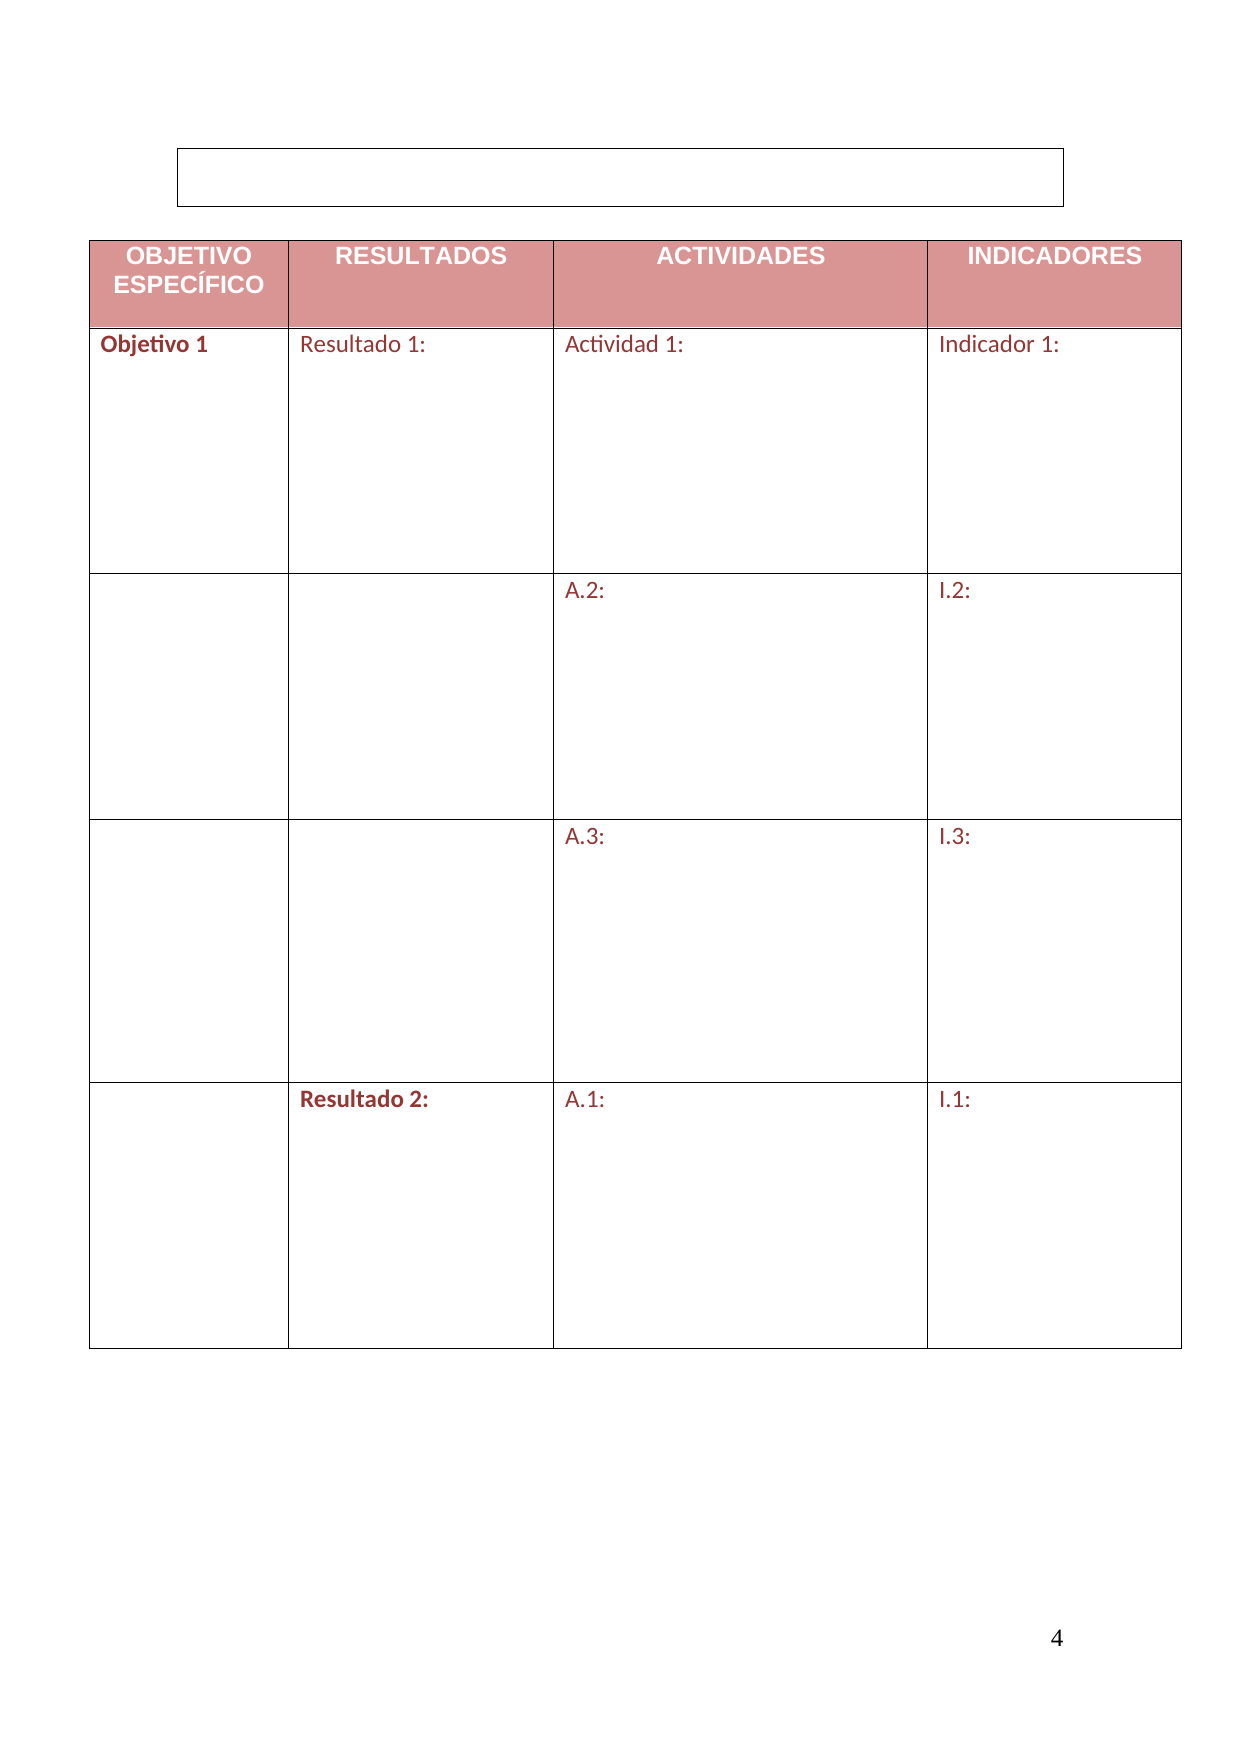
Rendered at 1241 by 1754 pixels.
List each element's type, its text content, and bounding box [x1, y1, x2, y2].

table_header RESULTADOS [289, 241, 553, 327]
table_header INDICADORES [928, 241, 1181, 327]
table_cell A.2: [554, 574, 927, 818]
table_cell [90, 574, 288, 818]
table_cell Indicador 1: [928, 329, 1181, 573]
table_cell [90, 820, 288, 1082]
table_cell Resultado 2: [289, 1083, 553, 1348]
table_cell Actividad 1: [554, 329, 927, 573]
table_cell [90, 1083, 288, 1348]
table_header ACTIVIDADES [554, 241, 927, 327]
table_header OBJETIVO ESPECÍFICO [90, 241, 288, 327]
table_cell I.2: [928, 574, 1181, 818]
table_cell [289, 574, 553, 818]
table_cell A.1: [554, 1083, 927, 1348]
table_cell A.3: [554, 820, 927, 1082]
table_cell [178, 149, 1063, 206]
table_cell [289, 820, 553, 1082]
table_cell Objetivo 1 [90, 329, 288, 573]
table_cell I.1: [928, 1083, 1181, 1348]
table_cell Resultado 1: [289, 329, 553, 573]
table_cell I.3: [928, 820, 1181, 1082]
